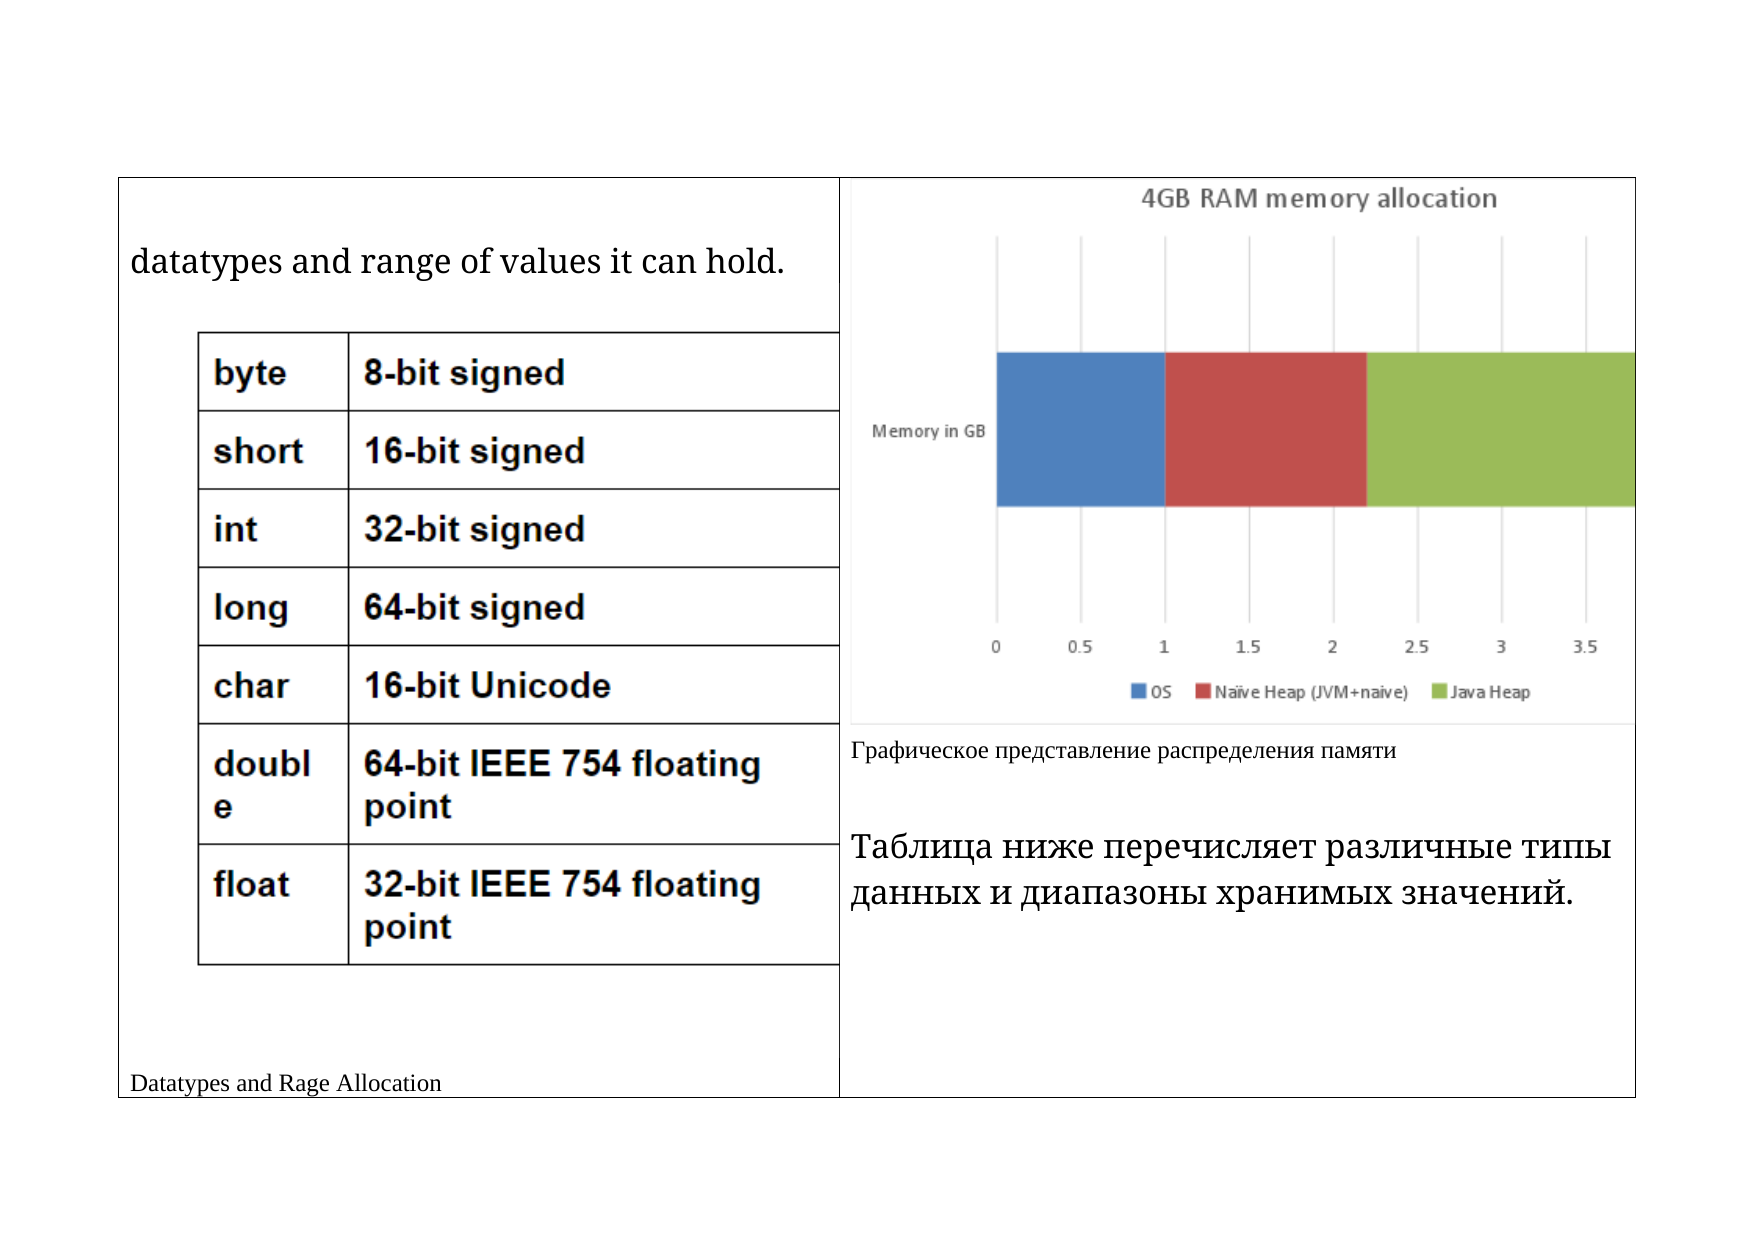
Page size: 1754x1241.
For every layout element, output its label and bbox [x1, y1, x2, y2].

table_header [840, 178, 1635, 1097]
table_header [119, 178, 839, 1097]
picture [850, 178, 1636, 725]
picture [129, 283, 840, 1058]
